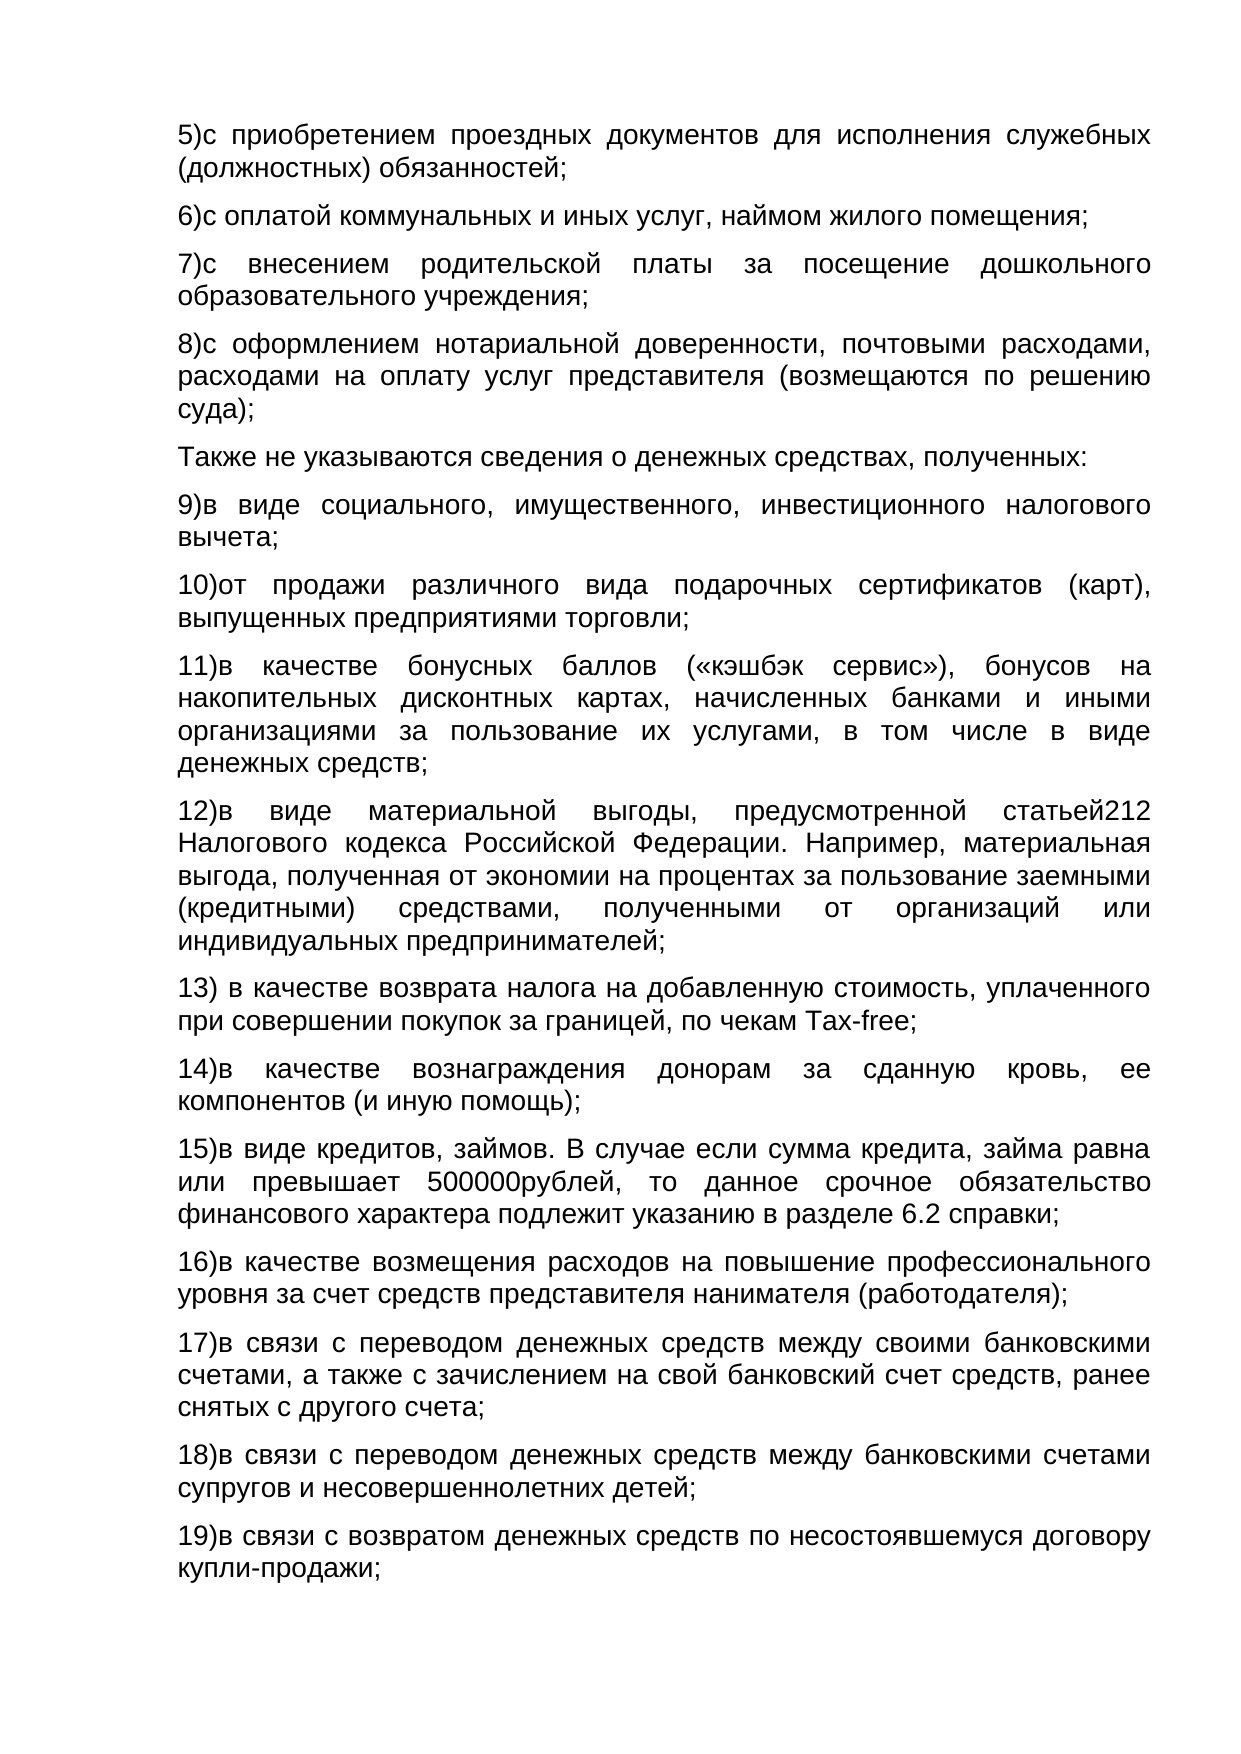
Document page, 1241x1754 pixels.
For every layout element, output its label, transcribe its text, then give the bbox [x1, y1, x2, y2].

text 13) в качестве возврата налога на добавленную стоимость, уплаченного при совершении покупок за границей, по чекам Tax-free; [177, 971, 1152, 1036]
text 8)с оформлением нотариальной доверенности, почтовыми расходами, расходами на оплату услуг представителя (возмещаются по решению суда); [177, 327, 1152, 424]
text 17)в связи с переводом денежных средств между своими банковскими счетами, а также с зачислением на свой банковский счет средств, ранее снятых с другого счета; [177, 1326, 1152, 1423]
text 16)в качестве возмещения расходов на повышение профессионального уровня за счет средств представителя нанимателя (работодателя); [177, 1245, 1152, 1310]
text 9)в виде социального, имущественного, инвестиционного налогового вычета; [177, 488, 1152, 553]
text 15)в виде кредитов, займов. В случае если сумма кредита, займа равна или превышает 500000рублей, то данное срочное обязательство финансового характера подлежит указанию в разделе 6.2 справки; [177, 1132, 1152, 1229]
text 12)в виде материальной выгоды, предусмотренной статьей212 Налогового кодекса Российской Федерации. Например, материальная выгода, полученная от экономии на процентах за пользование заемными (кредитными) средствами, полученными от организаций или индивидуальных предпринимателей; [177, 794, 1152, 956]
text 7)с внесением родительской платы за посещение дошкольного образовательного учреждения; [177, 247, 1152, 311]
text 5)с приобретением проездных документов для исполнения служебных (должностных) обязанностей; [177, 118, 1152, 183]
text 19)в связи с возвратом денежных средств по несостоявшемуся договору купли-продажи; [177, 1519, 1152, 1583]
text Также не указываются сведения о денежных средствах, полученных: [177, 440, 1152, 472]
text 6)с оплатой коммунальных и иных услуг, наймом жилого помещения; [177, 198, 1152, 231]
text 18)в связи с переводом денежных средств между банковскими счетами супругов и несовершеннолетних детей; [177, 1438, 1152, 1503]
text 11)в качестве бонусных баллов («кэшбэк сервис»), бонусов на накопительных дисконтных картах, начисленных банками и иными организациями за пользование их услугами, в том числе в виде денежных средств; [177, 649, 1152, 778]
text 10)от продажи различного вида подарочных сертификатов (карт), выпущенных предприятиями торговли; [177, 568, 1152, 633]
text 14)в качестве вознаграждения донорам за сданную кровь, ее компонентов (и иную помощь); [177, 1052, 1152, 1117]
